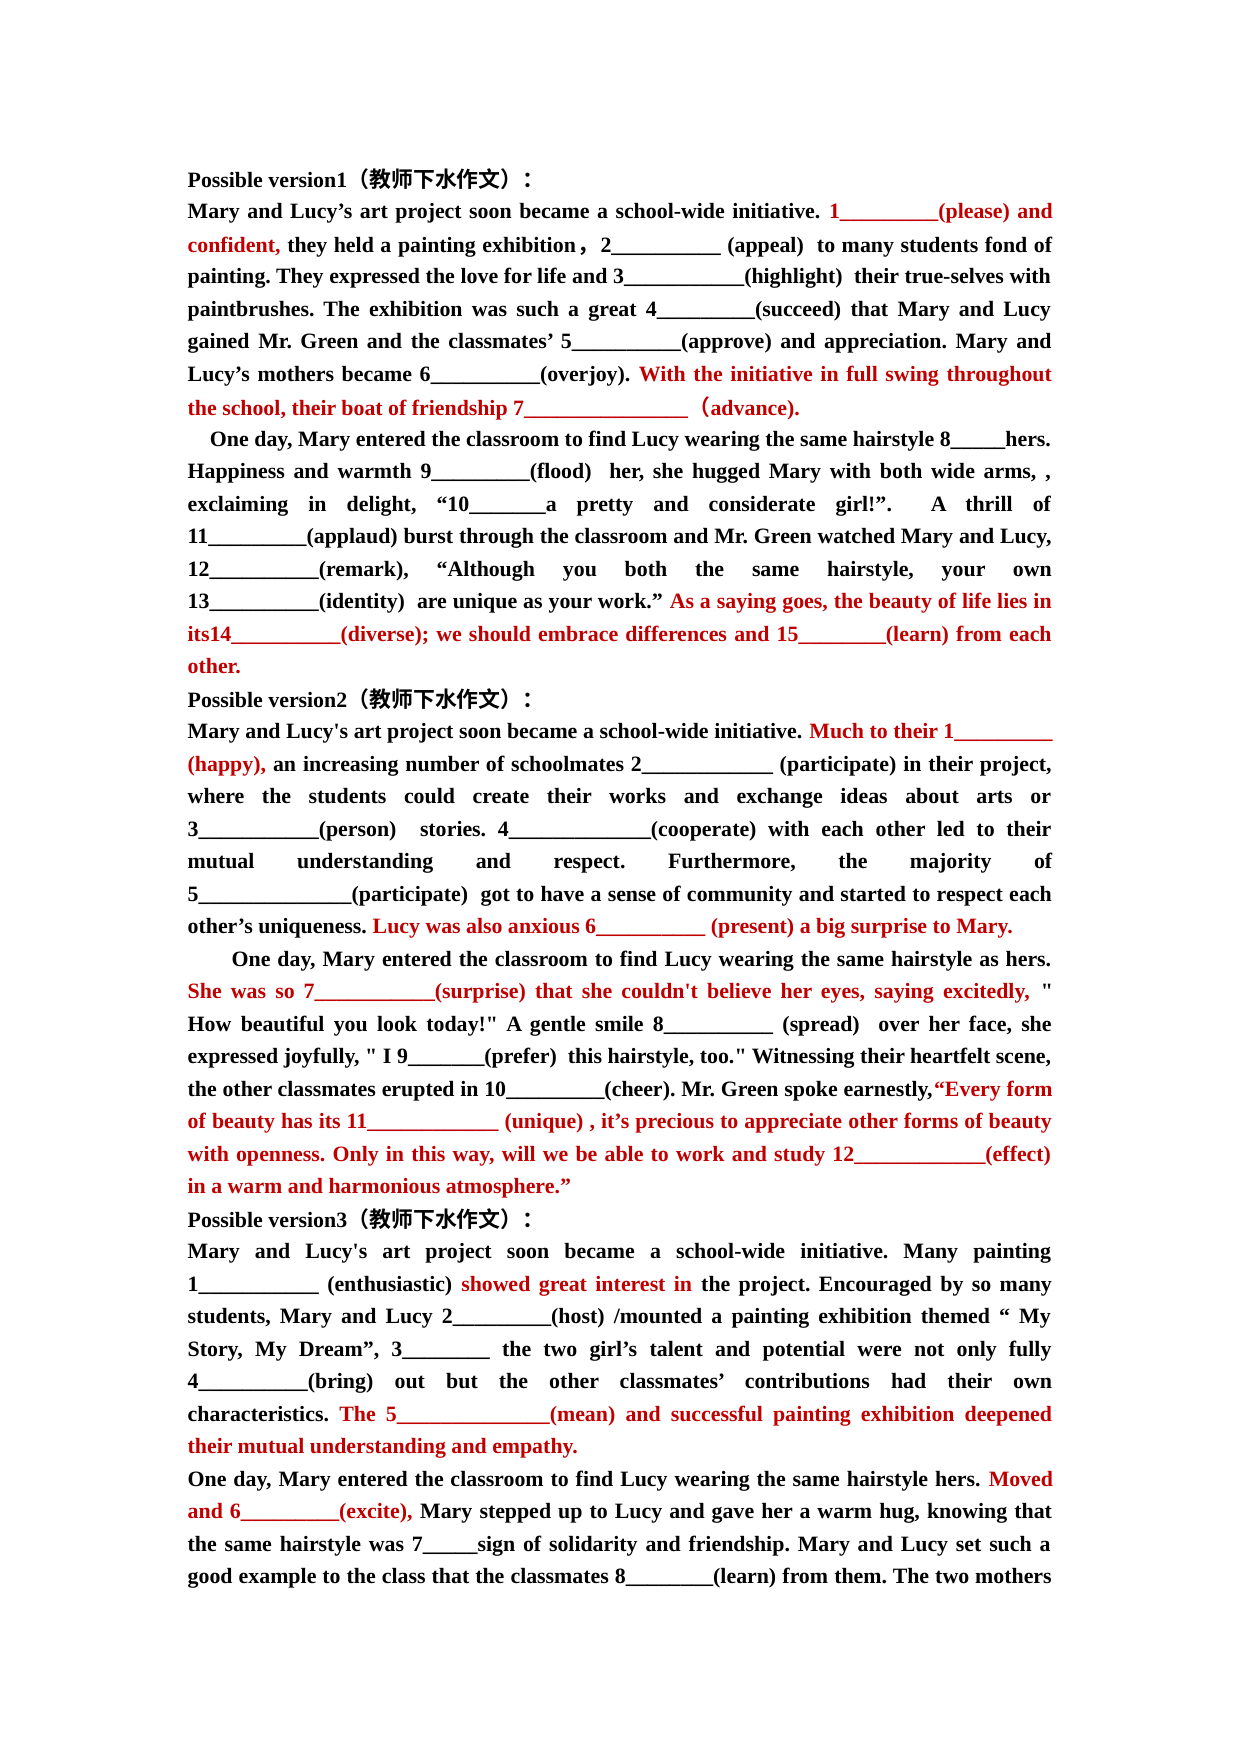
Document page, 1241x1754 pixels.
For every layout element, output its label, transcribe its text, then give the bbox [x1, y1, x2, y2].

text One day, Mary entered the classroom to find Lucy wearing the same hairstyle 8_____hers. Happiness and warmth 9_________(flood) her, she hugged Mary with both wide arms, , exclaiming in delight, “10_______a pretty and considerate girl!”. A thrill of 11_________(applaud) burst through the classroom and Mr. Green watched Mary and Lucy, 12__________(remark), “Although you both the same hairstyle, your own 13__________(identity) are unique as your work.” As a saying goes, the beauty of life lies in its14__________(diverse); we should embrace differences and 15________(learn) from each other. [187, 422, 1053, 682]
text Mary and Lucy's art project soon became a school-wide initiative. Much to their 1_________ (happy), an increasing number of schoolmates 2____________ (participate) in their project, where the students could create their works and exchange ideas about arts or 3___________(person) stories. 4_____________(cooperate) with each other led to their mutual understanding and respect. Furthermore, the majority of 5______________(participate) got to have a sense of community and started to respect each other’s uniqueness. Lucy was also anxious 6__________ (present) a big surprise to Mary. [187, 714, 1053, 942]
text Possible version3（教师下水作文）： [187, 1202, 1053, 1234]
text Possible version1（教师下水作文）： [187, 162, 1053, 194]
text One day, Mary entered the classroom to find Lucy wearing the same hairstyle as hers. She was so 7___________(surprise) that she couldn't believe her eyes, saying excitedly, " How beautiful you look today!" A gentle smile 8__________ (spread) over her face, she expressed joyfully, " I 9_______(prefer) this hairstyle, too." Witnessing their heartfelt scene, the other classmates erupted in 10_________(cheer). Mr. Green spoke earnestly,“Every form of beauty has its 11____________ (unique) , it’s precious to appreciate other forms of beauty with openness. Only in this way, will we be able to work and study 12____________(effect) in a warm and harmonious atmosphere.” [187, 942, 1053, 1202]
text Mary and Lucy's art project soon became a school-wide initiative. Many painting 1___________ (enthusiastic) showed great interest in the project. Encouraged by so many students, Mary and Lucy 2_________(host) /mounted a painting exhibition themed “ My Story, My Dream”, 3________ the two girl’s talent and potential were not only fully 4__________(bring) out but the other classmates’ contributions had their own characteristics. The 5______________(mean) and successful painting exhibition deepened their mutual understanding and empathy. [187, 1234, 1053, 1462]
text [187, 1462, 1053, 1592]
text Possible version2（教师下水作文）： [187, 682, 1053, 714]
text Mary and Lucy’s art project soon became a school-wide initiative. 1_________(please) and confident, they held a painting exhibition，2__________ (appeal) to many students fond of painting. They expressed the love for life and 3___________(highlight) their true-selves with paintbrushes. The exhibition was such a great 4_________(succeed) that Mary and Lucy gained Mr. Green and the classmates’ 5__________(approve) and appreciation. Mary and Lucy’s mothers became 6__________(overjoy). With the initiative in full swing throughout the school, their boat of friendship 7_______________（advance). [187, 194, 1053, 422]
